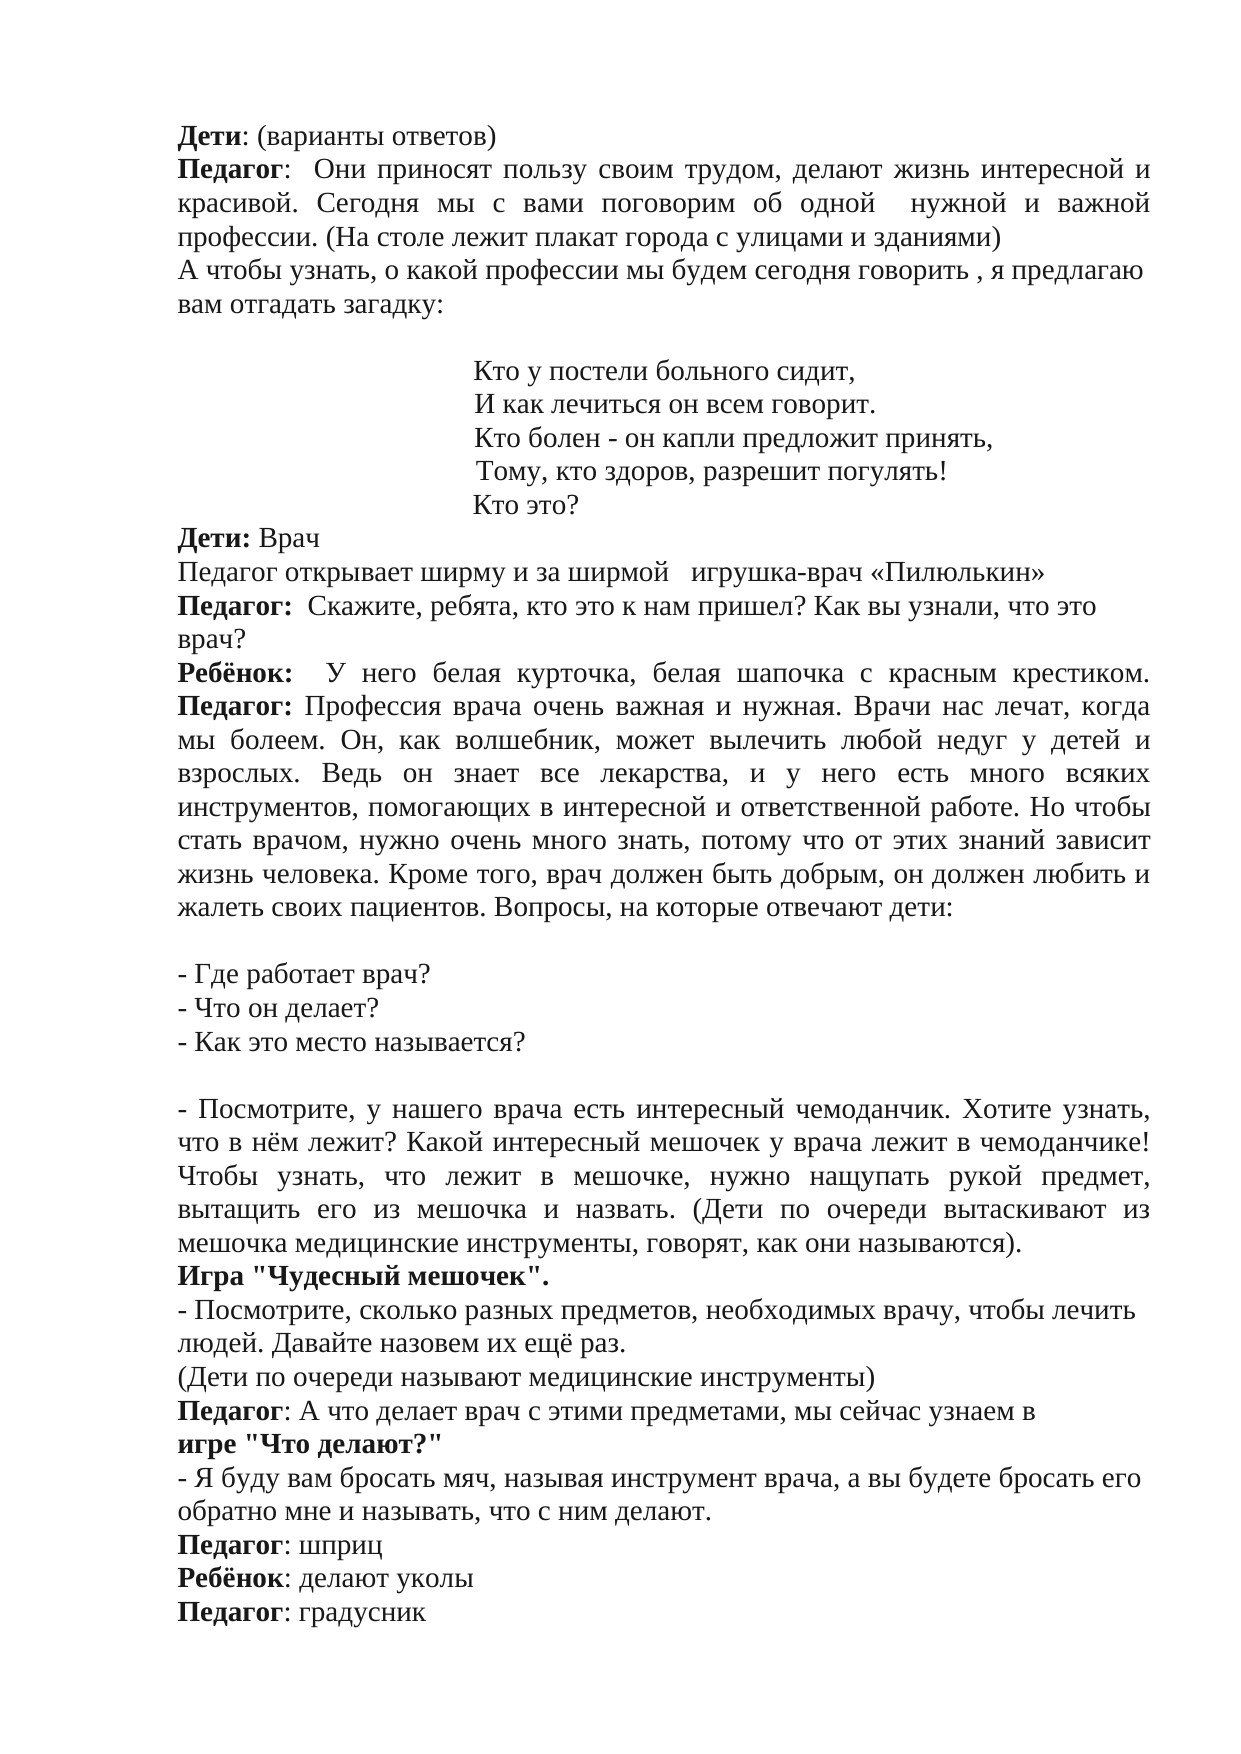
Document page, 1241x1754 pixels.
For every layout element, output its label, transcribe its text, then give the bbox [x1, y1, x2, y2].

text - Где работает врач? - Что он делает? - Как это место называется? [177, 923, 1152, 1057]
text Дети: (варианты ответов) [177, 118, 1152, 152]
text Игра "Чудесный мешочек". - Посмотрите, сколько разных предметов, необходимых врачу, чтобы лечить людей. Давайте назовем их ещё раз. [177, 1258, 1152, 1359]
text игре "Что делают?" - Я буду вам бросать мяч, называя инструмент врача, а вы будете бросать его обратно мне и называть, что с ним делают. Педагог: шприц [177, 1426, 1152, 1560]
text Педагог: Они приносят пользу своим трудом, делают жизнь интересной и красивой. Сегодня мы с вами поговорим об одной нужной и важной профессии. (На столе лежит плакат города с улицами и зданиями) [177, 152, 1152, 252]
text Педагог открывает ширму и за ширмой игрушка-врач «Пилюлькин» Педагог: Скажите, ребята, кто это к нам пришел? Как вы узнали, что это врач? [177, 554, 1152, 655]
text Ребёнок: делают уколы Педагог: градусник [177, 1560, 1152, 1627]
text Кто у постели больного сидит, И как лечиться он всем говорит. Кто болен - он капли предложит принять, Тому, кто здоров, разрешит погулять! [177, 319, 1152, 487]
text Ребёнок: У него белая курточка, белая шапочка с красным крестиком. Педагог: Профессия врача очень важная и нужная. Врачи нас лечат, когда мы болеем. Он, как волшебник, может вылечить любой недуг у детей и взрослых. Ведь он знает все лекарства, и у него есть много всяких инструментов, помогающих в интересной и ответственной работе. Но чтобы стать врачом, нужно очень много знать, потому что от этих знаний зависит жизнь человека. Кроме того, врач должен быть добрым, он должен любить и жалеть своих пациентов. Вопросы, на которые отвечают дети: [177, 655, 1152, 923]
text (Дети по очереди называют медицинские инструменты) Педагог: А что делает врач с этими предметами, мы сейчас узнаем в [177, 1359, 1152, 1426]
text Дети: Врач [177, 521, 1152, 554]
text - Посмотрите, у нашего врача есть интересный чемоданчик. Хотите узнать, что в нём лежит? Какой интересный мешочек у врача лежит в чемоданчике! Чтобы узнать, что лежит в мешочке, нужно нащупать рукой предмет, вытащить его из мешочка и назвать. (Дети по очереди вытаскивают из мешочка медицинские инструменты, говорят, как они называются). [177, 1057, 1152, 1258]
text Кто это? [398, 487, 1152, 521]
text А чтобы узнать, о какой профессии мы будем сегодня говорить , я предлагаю вам отгадать загадку: [177, 252, 1152, 319]
